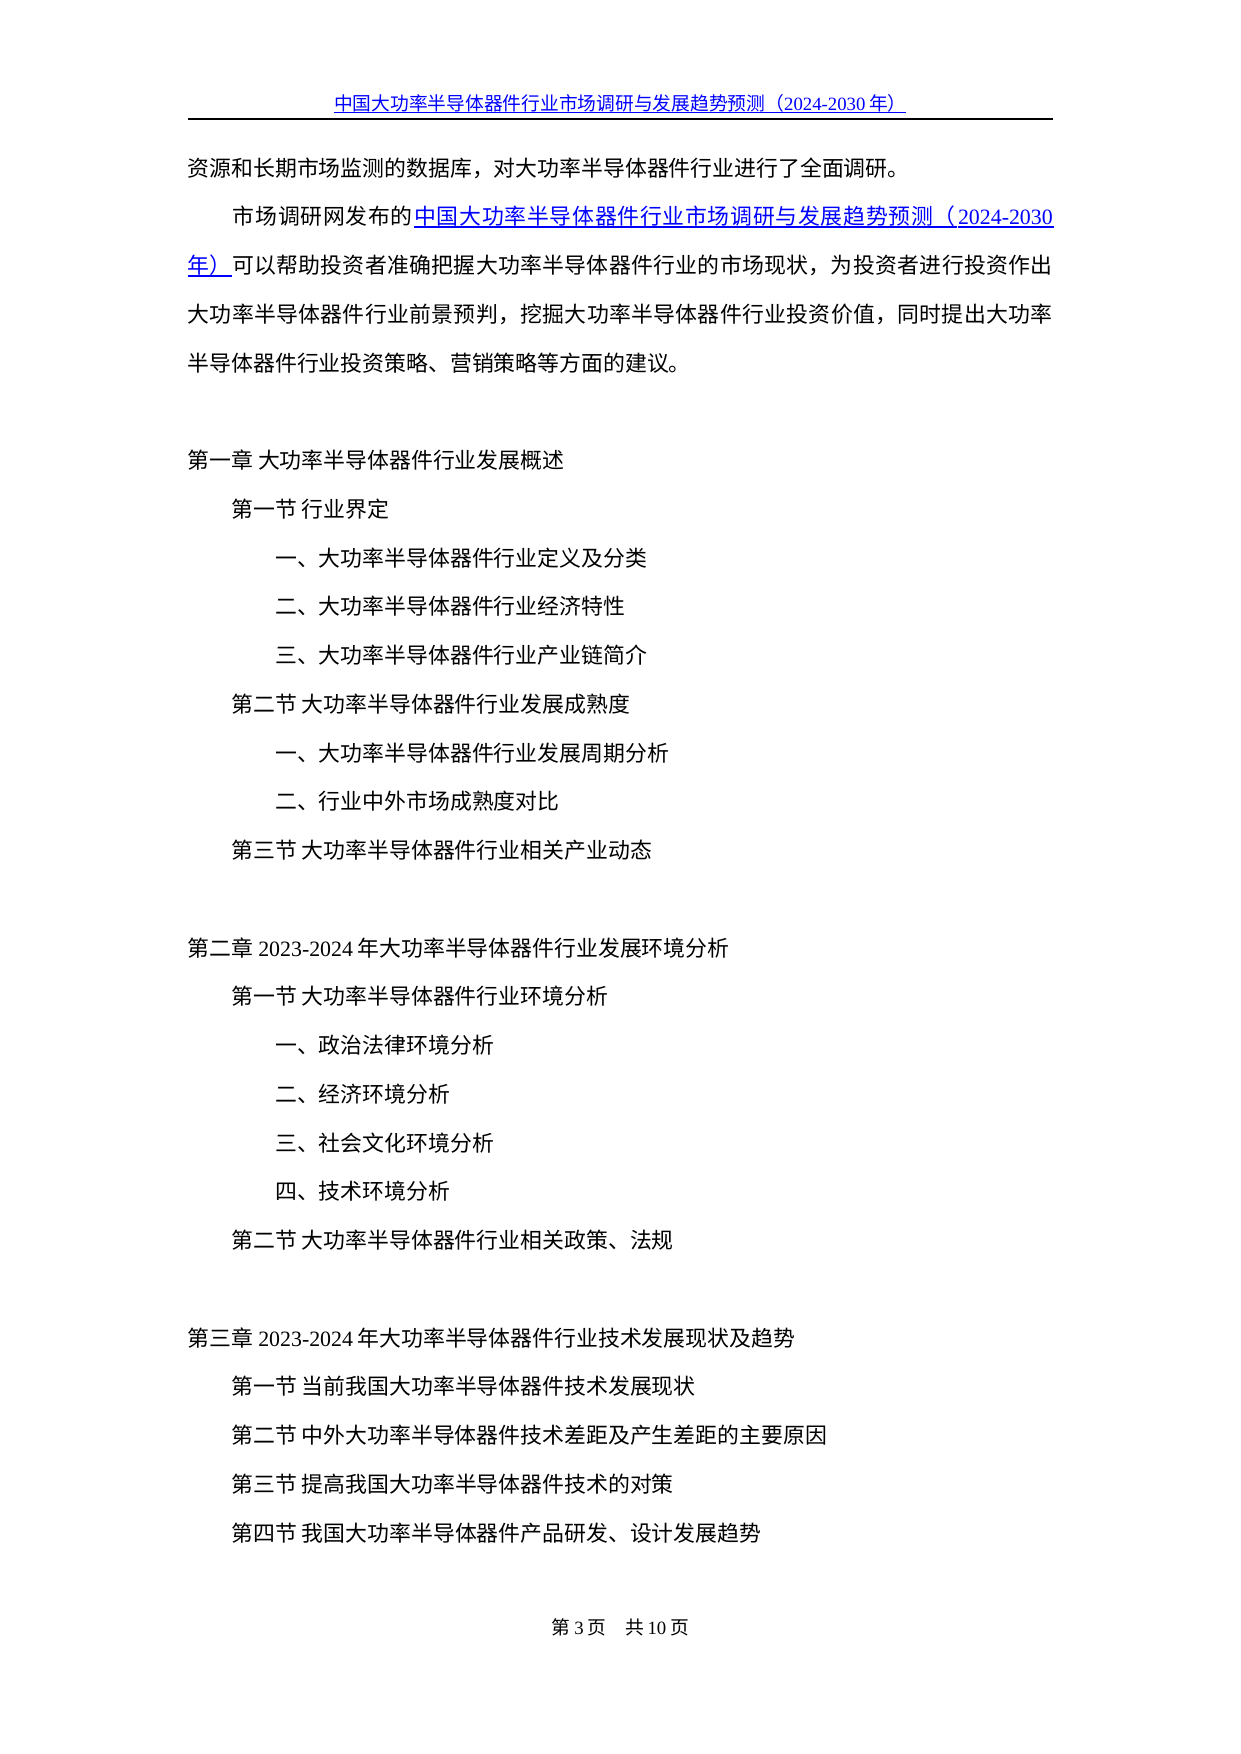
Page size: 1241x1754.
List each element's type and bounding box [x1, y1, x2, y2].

text [187, 150, 1053, 1548]
